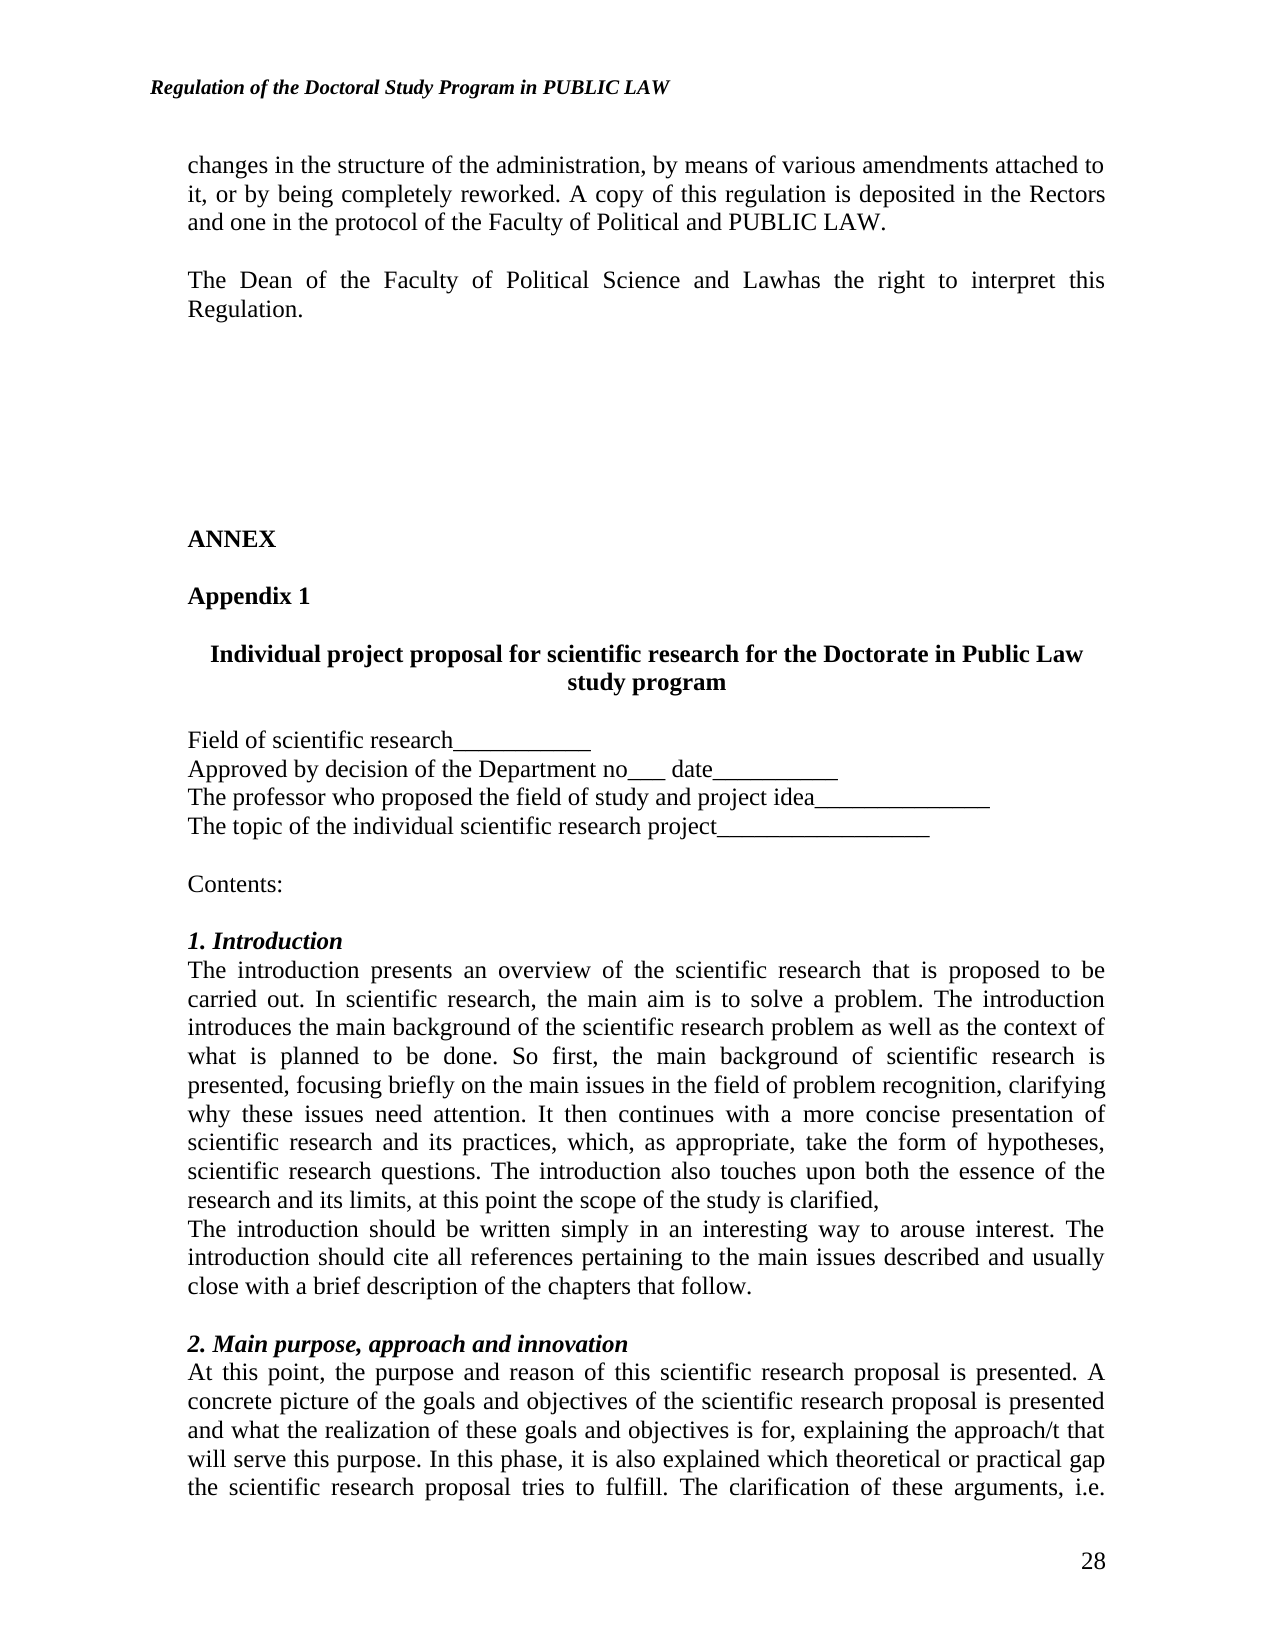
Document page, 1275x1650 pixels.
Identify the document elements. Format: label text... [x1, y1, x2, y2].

text Appendix 1 [187, 581, 1106, 610]
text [187, 1357, 1106, 1501]
text Contents: [187, 869, 1106, 897]
text The topic of the individual scientific research project_________________ [187, 811, 1106, 840]
text The professor who proposed the field of study and project idea______________ [187, 782, 1106, 811]
text Approved by decision of the Department no___ date__________ [187, 754, 1106, 782]
text Field of scientific research___________ [187, 725, 1106, 754]
text 1. Introduction [187, 926, 1106, 955]
text The introduction presents an overview of the scientific research that is proposed to be carried out. In scientific research, the main aim is to solve a problem. The introduction introduces the main background of the scientific research problem as well as the context of what is planned to be done. So first, the main background of scientific research is presented, focusing briefly on the main issues in the field of problem recognition, clarifying why these issues need attention. It then continues with a more concise presentation of scientific research and its practices, which, as appropriate, take the form of hypotheses, scientific research questions. The introduction also touches upon both the essence of the research and its limits, at this point the scope of the study is clarified, [187, 955, 1106, 1214]
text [187, 150, 1106, 236]
text ANNEX [187, 524, 1106, 552]
text Individual project proposal for scientific research for the Doctorate in Public Law study program [187, 639, 1106, 696]
text 2. Main purpose, approach and innovation [187, 1329, 1106, 1357]
text The introduction should be written simply in an interesting way to arouse interest. The introduction should cite all references pertaining to the main issues described and usually close with a brief description of the chapters that follow. [187, 1214, 1106, 1300]
text The Dean of the Faculty of Political Science and Lawhas the right to interpret this Regulation. [187, 265, 1106, 322]
